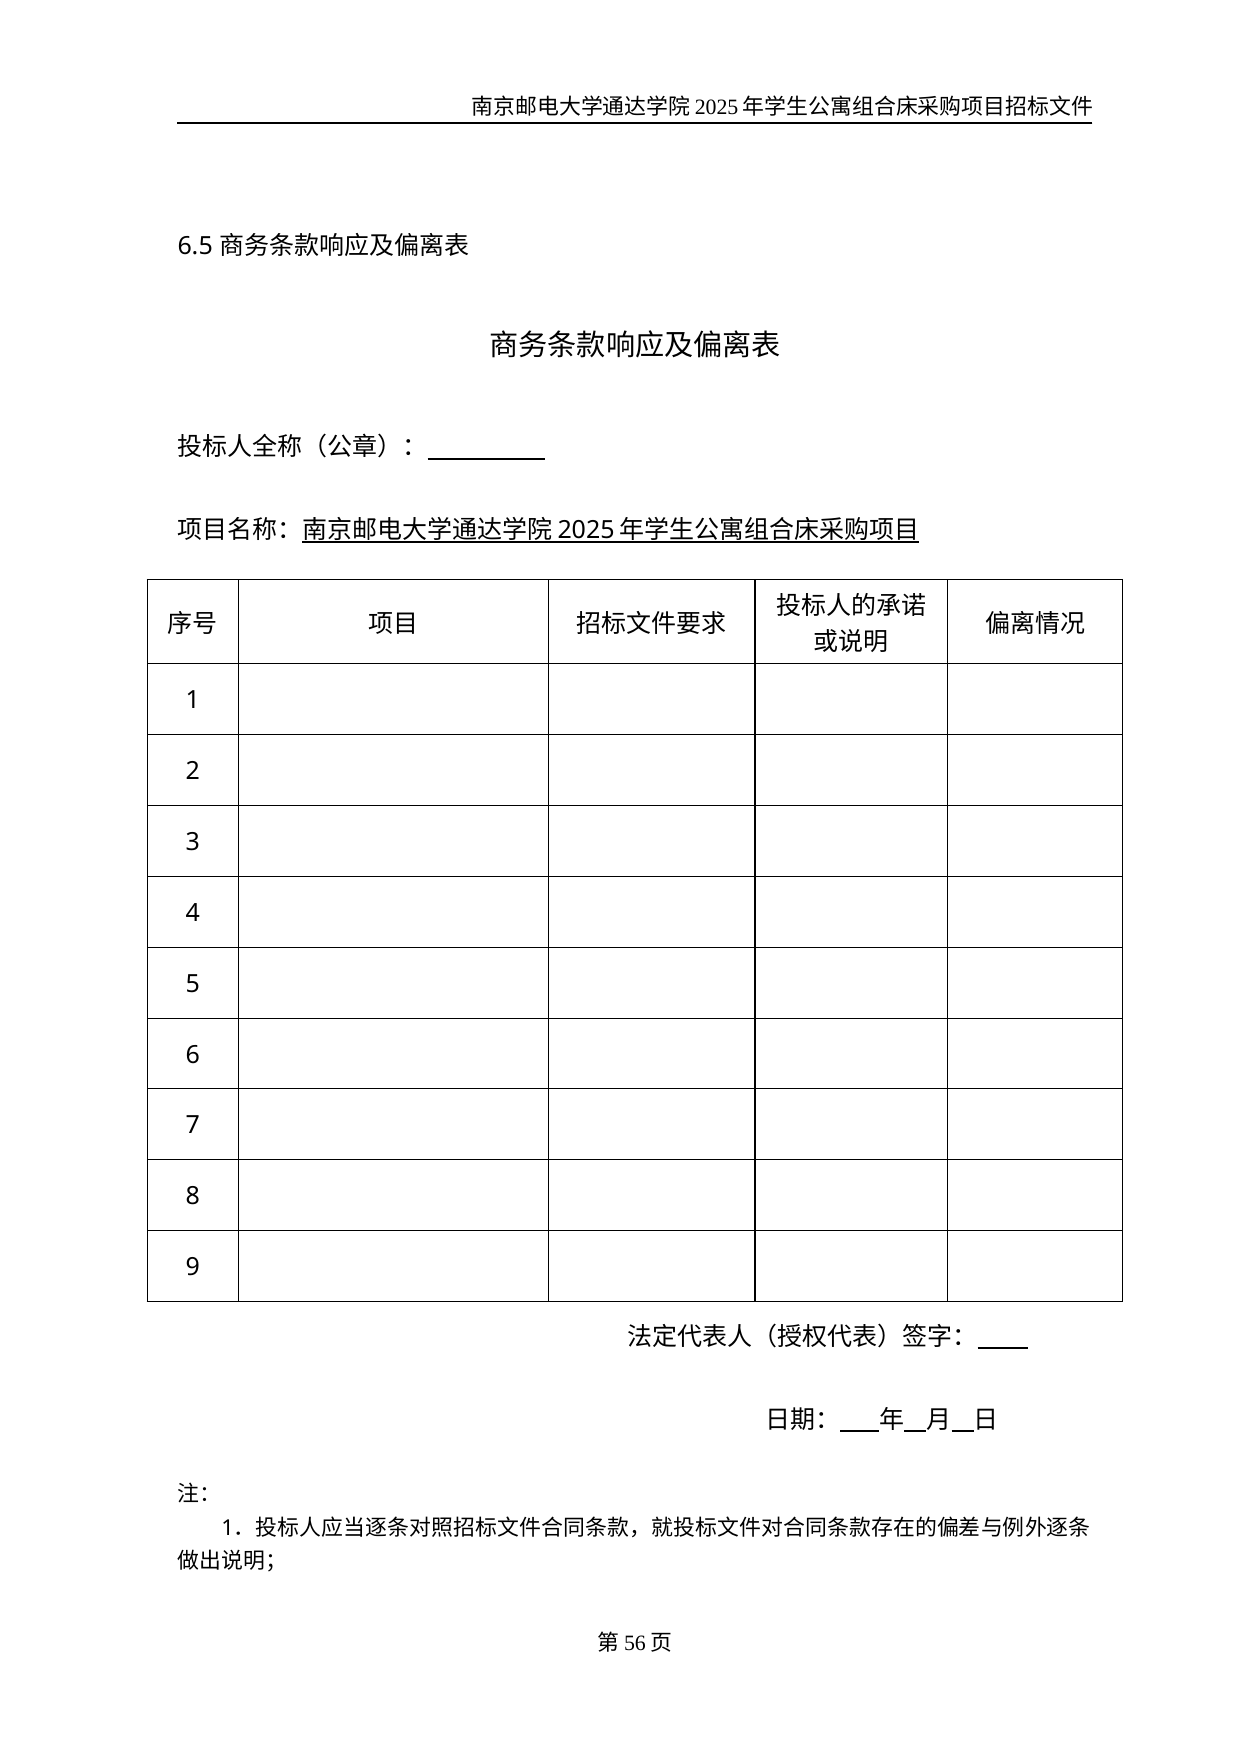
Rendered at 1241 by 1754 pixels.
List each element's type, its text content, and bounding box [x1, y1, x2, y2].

table_cell [756, 735, 947, 805]
table_cell [549, 877, 754, 947]
table_header 招标文件要求 [549, 580, 754, 663]
table_cell 4 [148, 877, 238, 947]
table_header 项目 [239, 580, 548, 663]
table_cell [756, 806, 947, 876]
table_cell [549, 735, 754, 805]
table_cell [756, 664, 947, 734]
table_cell 5 [148, 948, 238, 1017]
text 1．投标人应当逐条对照招标文件合同条款，就投标文件对合同条款存在的偏差与例外逐条做出说明； [177, 1510, 1092, 1575]
text 法定代表人（授权代表）签字： [177, 1302, 1092, 1367]
table_cell 6 [148, 1019, 238, 1088]
table_cell [756, 877, 947, 947]
table_cell [948, 948, 1122, 1017]
table_cell [239, 735, 548, 805]
table_cell [948, 1160, 1122, 1230]
table_cell 1 [148, 664, 238, 734]
table_cell [239, 806, 548, 876]
table_cell [239, 1019, 548, 1088]
table_cell [549, 664, 754, 734]
text 项目名称：南京邮电大学通达学院2025年学生公寓组合床采购项目 [177, 496, 1092, 561]
table_cell [239, 1089, 548, 1159]
text 6.5 商务条款响应及偏离表 [177, 211, 1092, 276]
table_cell [948, 664, 1122, 734]
table_header 投标人的承诺或说明 [756, 580, 947, 663]
table_cell [549, 948, 754, 1017]
table_cell [549, 806, 754, 876]
table_header 偏离情况 [948, 580, 1122, 663]
table_header 序号 [148, 580, 238, 663]
table_cell [756, 1019, 947, 1088]
table_cell [239, 877, 548, 947]
table_cell [948, 1019, 1122, 1088]
table_cell [549, 1019, 754, 1088]
table_cell [239, 1231, 548, 1301]
table_cell [948, 877, 1122, 947]
table_cell 2 [148, 735, 238, 805]
table_cell 9 [148, 1231, 238, 1301]
table_cell 8 [148, 1160, 238, 1230]
text 日期： 年 月 日 [177, 1385, 1092, 1450]
text 注： [177, 1468, 1092, 1510]
table_cell [948, 806, 1122, 876]
table_cell [549, 1231, 754, 1301]
table_cell [239, 948, 548, 1017]
text 投标人全称（公章）： [177, 412, 1092, 477]
table_cell [239, 1160, 548, 1230]
text 商务条款响应及偏离表 [177, 310, 1092, 375]
table_cell 7 [148, 1089, 238, 1159]
table_cell [239, 664, 548, 734]
table_cell [948, 1089, 1122, 1159]
table_cell [756, 948, 947, 1017]
table_cell [756, 1089, 947, 1159]
table_cell [756, 1231, 947, 1301]
table_cell [948, 735, 1122, 805]
table_cell [549, 1160, 754, 1230]
table_cell [756, 1160, 947, 1230]
table_cell [549, 1089, 754, 1159]
table_cell 3 [148, 806, 238, 876]
table_cell [948, 1231, 1122, 1301]
